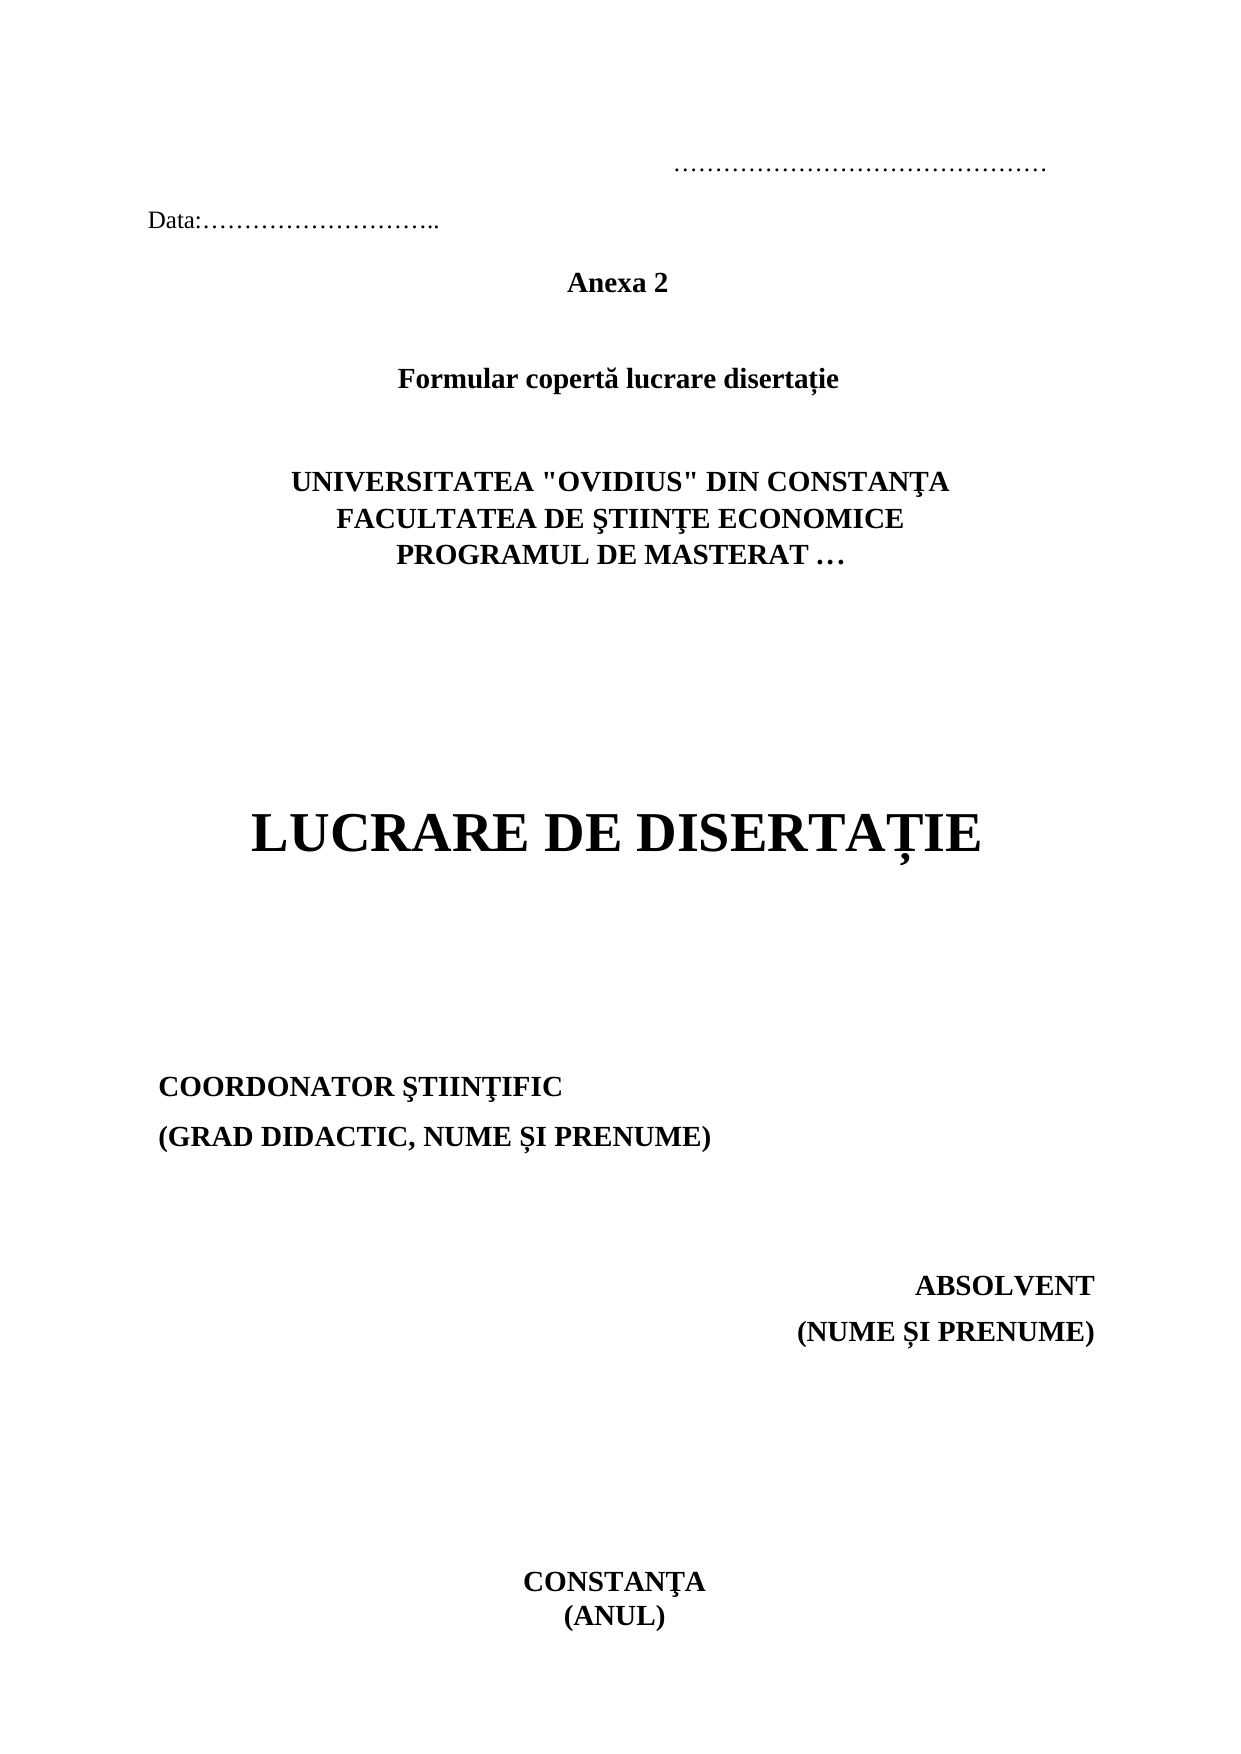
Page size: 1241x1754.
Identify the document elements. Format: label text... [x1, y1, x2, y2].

text (GRAD DIDACTIC, NUME ȘI PRENUME) [158, 1119, 1094, 1153]
text (NUME ȘI PRENUME) [148, 1314, 1094, 1347]
text UNIVERSITATEA "OVIDIUS" DIN CONSTANŢA [148, 464, 1093, 498]
text Anexa 2 [148, 265, 1087, 299]
text Formular copertă lucrare disertație [148, 361, 1084, 395]
text PROGRAMUL DE MASTERAT ... [148, 537, 1093, 571]
text FACULTATEA DE ŞTIINŢE ECONOMICE [148, 501, 1093, 534]
text ABSOLVENT [758, 1268, 1094, 1302]
text ……………………………………… [148, 148, 1092, 176]
text COORDONATOR ŞTIINŢIFIC [158, 1069, 1094, 1103]
text Data:……………………….. [148, 205, 1092, 234]
text LUCRARE DE DISERTAȚIE [133, 799, 1087, 863]
